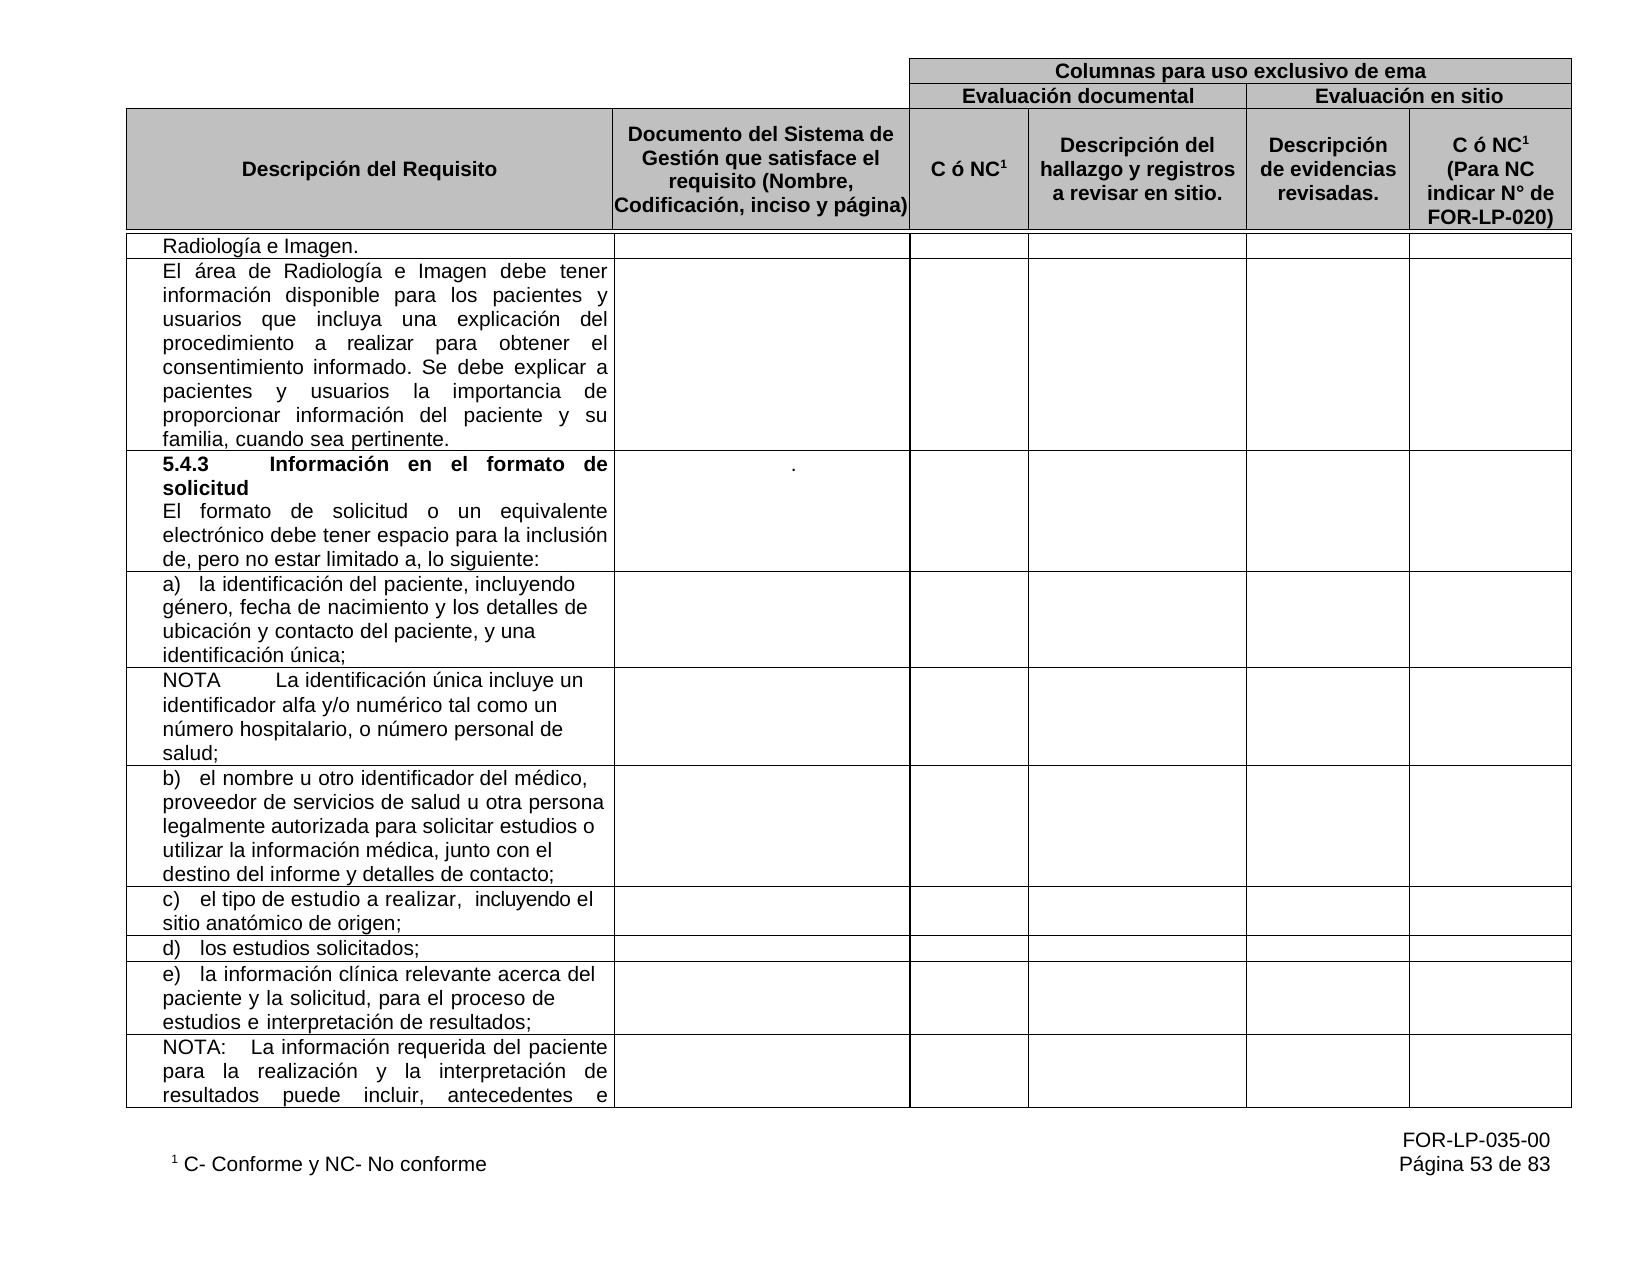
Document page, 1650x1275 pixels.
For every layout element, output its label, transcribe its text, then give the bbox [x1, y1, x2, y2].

table_cell b) el nombre u otro identificador del médico, proveedor de servicios de salud u otra persona legalmente autorizada para solicitar estudios o utilizar la información médica, junto con el destino del informe y detalles de contacto; [127, 766, 614, 886]
table_cell [1029, 766, 1246, 886]
table_cell [615, 572, 909, 667]
table_cell [911, 887, 1028, 935]
table_cell 5.4.3 Información en el formato de solicitud El formato de solicitud o un equivalente electrónico debe tener espacio para la inclusión de, pero no estar limitado a, lo siguiente: [127, 451, 614, 571]
table_cell [1247, 668, 1409, 765]
table_cell [1247, 1035, 1409, 1107]
table_cell [911, 451, 1028, 571]
table_cell [911, 766, 1028, 886]
table_cell [911, 936, 1028, 961]
table_cell [1247, 572, 1409, 667]
table_cell [1410, 936, 1571, 961]
table_cell [1029, 451, 1246, 571]
table_cell . [615, 451, 909, 571]
table_cell [1029, 962, 1246, 1034]
table_cell [1410, 962, 1571, 1034]
table_cell [1247, 936, 1409, 961]
table_cell [1247, 259, 1409, 450]
table_cell [1029, 1035, 1246, 1107]
table_cell [911, 1035, 1028, 1107]
table_cell [911, 668, 1028, 765]
table_cell [1029, 259, 1246, 450]
table_cell c) el tipo de estudio a realizar, incluyendo el sitio anatómico de origen; [127, 887, 614, 935]
table_cell [1247, 451, 1409, 571]
table_cell [1410, 572, 1571, 667]
table_cell [615, 668, 909, 765]
table_cell [1247, 887, 1409, 935]
table_cell [1410, 766, 1571, 886]
table_cell [911, 572, 1028, 667]
table_cell [1029, 668, 1246, 765]
table_cell [615, 1035, 909, 1107]
table_cell [1029, 234, 1246, 258]
table_cell NOTA La identificación única incluye un identificador alfa y/o numérico tal como un número hospitalario, o número personal de salud; [127, 668, 614, 765]
table_cell [1410, 259, 1571, 450]
table_cell [1247, 766, 1409, 886]
table_cell [615, 259, 909, 450]
table_cell [1410, 1035, 1571, 1107]
table_cell [1410, 234, 1571, 258]
table_cell a) la identificación del paciente, incluyendo género, fecha de nacimiento y los detalles de ubicación y contacto del paciente, y una identificación única; [127, 572, 614, 667]
table_cell [1029, 572, 1246, 667]
table_cell [615, 936, 909, 961]
table_cell [1410, 451, 1571, 571]
table_cell [911, 962, 1028, 1034]
table_cell [1410, 887, 1571, 935]
table_cell [1410, 668, 1571, 765]
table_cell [127, 234, 614, 258]
table_cell [615, 766, 909, 886]
table_cell [1247, 234, 1409, 258]
table_cell [615, 962, 909, 1034]
table_cell [615, 887, 909, 935]
table_cell [1029, 887, 1246, 935]
table_cell [911, 234, 1028, 258]
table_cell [127, 1035, 614, 1107]
table_cell [1247, 962, 1409, 1034]
table_cell [1029, 936, 1246, 961]
table_cell [615, 234, 909, 258]
table_cell [911, 259, 1028, 450]
table_cell d) los estudios solicitados; [127, 936, 614, 961]
table_cell El área de Radiología e Imagen debe tener información disponible para los pacientes y usuarios que incluya una explicación del procedimiento a realizar para obtener el consentimiento informado. Se debe explicar a pacientes y usuarios la importancia de proporcionar información del paciente y su familia, cuando sea pertinente. [127, 259, 614, 450]
table_cell e) la información clínica relevante acerca del paciente y la solicitud, para el proceso de estudios e interpretación de resultados; [127, 962, 614, 1034]
